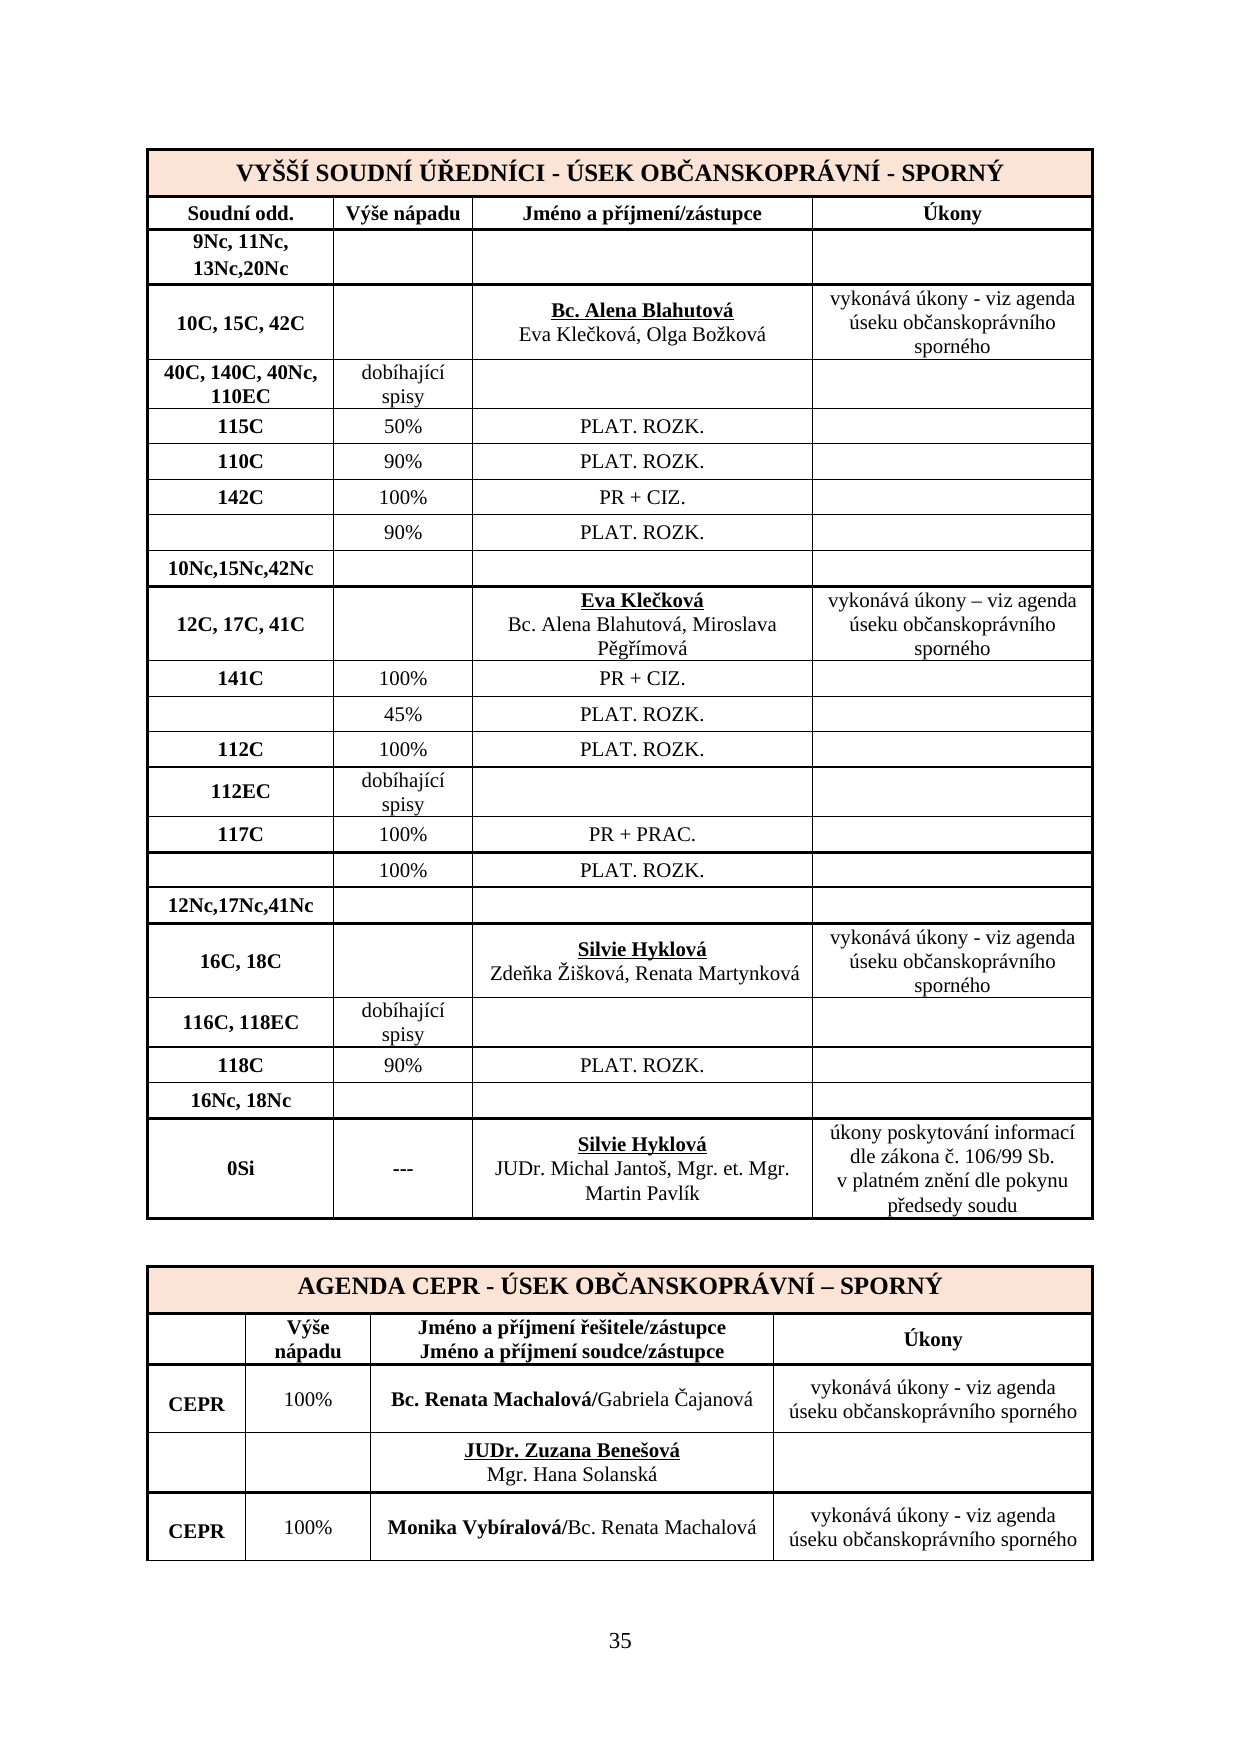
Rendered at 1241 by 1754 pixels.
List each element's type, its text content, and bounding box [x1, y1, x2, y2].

table_cell Monika Vybíralová/Bc. Renata Machalová [371, 1494, 773, 1560]
table_cell 0Si [149, 1120, 333, 1217]
table_cell vykonává úkony - viz agenda úseku občanskoprávního sporného [813, 925, 1091, 997]
table_cell PLAT. ROZK. [473, 697, 812, 731]
table_cell Úkony [774, 1315, 1091, 1363]
table_cell vykonává úkony - viz agenda úseku občanskoprávního sporného [774, 1366, 1091, 1432]
table_cell PR + PRAC. [473, 817, 812, 851]
table_cell 117C [149, 817, 333, 851]
table_cell PR + CIZ. [473, 661, 812, 696]
table_cell [334, 231, 472, 282]
table_cell Silvie Hyklová Zdeňka Žišková, Renata Martynková [473, 925, 812, 997]
table_cell 90% [334, 1048, 472, 1082]
table_cell 10Nc,15Nc,42Nc [149, 551, 333, 585]
table_cell [813, 998, 1091, 1046]
table_cell 116C, 118EC [149, 998, 333, 1046]
table_cell [334, 551, 472, 585]
table_cell Silvie Hyklová JUDr. Michal Jantoš, Mgr. et. Mgr. Martin Pavlík [473, 1120, 812, 1217]
table_cell 90% [334, 515, 472, 549]
table_cell PLAT. ROZK. [473, 854, 812, 886]
table_cell [473, 360, 812, 408]
table_cell 50% [334, 409, 472, 443]
table_cell Soudní odd. [149, 198, 333, 228]
table_cell 112EC [149, 768, 333, 816]
table_cell 10C, 15C, 42C [149, 286, 333, 359]
table_cell [334, 286, 472, 359]
table_cell dobíhající spisy [334, 768, 472, 816]
table_cell 118C [149, 1048, 333, 1082]
table_cell [813, 661, 1091, 696]
table_cell Jméno a příjmení/zástupce [473, 198, 812, 228]
table_cell JUDr. Zuzana Benešová Mgr. Hana Solanská [371, 1433, 773, 1491]
table_cell 90% [334, 444, 472, 479]
table_cell [473, 768, 812, 816]
table_cell 12C, 17C, 41C [149, 588, 333, 660]
table_cell [334, 1083, 472, 1117]
table_cell dobíhající spisy [334, 998, 472, 1046]
table_cell PLAT. ROZK. [473, 444, 812, 479]
table_cell [813, 697, 1091, 731]
table_cell 45% [334, 697, 472, 731]
table_cell [774, 1433, 1091, 1491]
table_cell [149, 697, 333, 731]
table_cell [813, 444, 1091, 479]
table_cell 100% [334, 480, 472, 514]
table_cell --- [334, 1120, 472, 1217]
table_cell [149, 854, 333, 886]
table_cell 100% [334, 817, 472, 851]
table_cell [473, 888, 812, 922]
table_cell PR + CIZ. [473, 480, 812, 514]
table_cell PLAT. ROZK. [473, 732, 812, 766]
table_cell CEPR [149, 1366, 245, 1432]
table_cell 9Nc, 11Nc, 13Nc,20Nc [149, 231, 333, 282]
table_cell [813, 1048, 1091, 1082]
table_cell [473, 231, 812, 282]
table_cell PLAT. ROZK. [473, 515, 812, 549]
table_cell vykonává úkony – viz agenda úseku občanskoprávního sporného [813, 588, 1091, 660]
table_cell Výše nápadu [246, 1315, 370, 1363]
table_header AGENDA CEPR - ÚSEK OBČANSKOPRÁVNÍ – SPORNÝ [149, 1268, 1091, 1312]
table_cell Eva Klečková Bc. Alena Blahutová, Miroslava Pěgřímová [473, 588, 812, 660]
table_cell [149, 1315, 245, 1363]
table_cell 142C [149, 480, 333, 514]
table_cell [813, 854, 1091, 886]
table_cell [813, 360, 1091, 408]
table_cell CEPR [149, 1494, 245, 1560]
table_cell 100% [246, 1494, 370, 1560]
table_cell [813, 515, 1091, 549]
table_cell [149, 1433, 245, 1491]
table_cell vykonává úkony - viz agenda úseku občanskoprávního sporného [774, 1494, 1091, 1560]
table_cell 100% [334, 732, 472, 766]
table_cell 110C [149, 444, 333, 479]
table_cell Výše nápadu [334, 198, 472, 228]
table_cell 16C, 18C [149, 925, 333, 997]
table_cell [813, 231, 1091, 282]
table_cell Úkony [813, 198, 1091, 228]
table_cell 100% [246, 1366, 370, 1432]
table_cell [813, 817, 1091, 851]
table_cell [334, 925, 472, 997]
table_cell [473, 551, 812, 585]
table_cell [813, 768, 1091, 816]
table_cell [813, 888, 1091, 922]
table_cell 141C [149, 661, 333, 696]
table_cell [813, 732, 1091, 766]
table_cell [334, 888, 472, 922]
table_cell 100% [334, 854, 472, 886]
table_cell [473, 1083, 812, 1117]
table_cell dobíhající spisy [334, 360, 472, 408]
table_cell 115C [149, 409, 333, 443]
table_cell [813, 480, 1091, 514]
table_cell [813, 1083, 1091, 1117]
table_cell 16Nc, 18Nc [149, 1083, 333, 1117]
table_cell 12Nc,17Nc,41Nc [149, 888, 333, 922]
table_cell 40C, 140C, 40Nc, 110EC [149, 360, 333, 408]
table_cell Bc. Renata Machalová/Gabriela Čajanová [371, 1366, 773, 1432]
table_cell [813, 551, 1091, 585]
table_cell [149, 515, 333, 549]
table_cell PLAT. ROZK. [473, 1048, 812, 1082]
table_cell [473, 998, 812, 1046]
table_cell [246, 1433, 370, 1491]
table_header VYŠŠÍ SOUDNÍ ÚŘEDNÍCI - ÚSEK OBČANSKOPRÁVNÍ - SPORNÝ [149, 151, 1091, 195]
table_cell 100% [334, 661, 472, 696]
table_cell úkony poskytování informací dle zákona č. 106/99 Sb. v platném znění dle pokynu předsedy soudu [813, 1120, 1091, 1217]
table_cell 112C [149, 732, 333, 766]
table_cell [334, 588, 472, 660]
table_cell PLAT. ROZK. [473, 409, 812, 443]
table_cell Jméno a příjmení řešitele/zástupce Jméno a příjmení soudce/zástupce [371, 1315, 773, 1363]
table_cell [813, 286, 1091, 359]
table_cell [813, 409, 1091, 443]
table_cell Bc. Alena Blahutová Eva Klečková, Olga Božková [473, 286, 812, 359]
